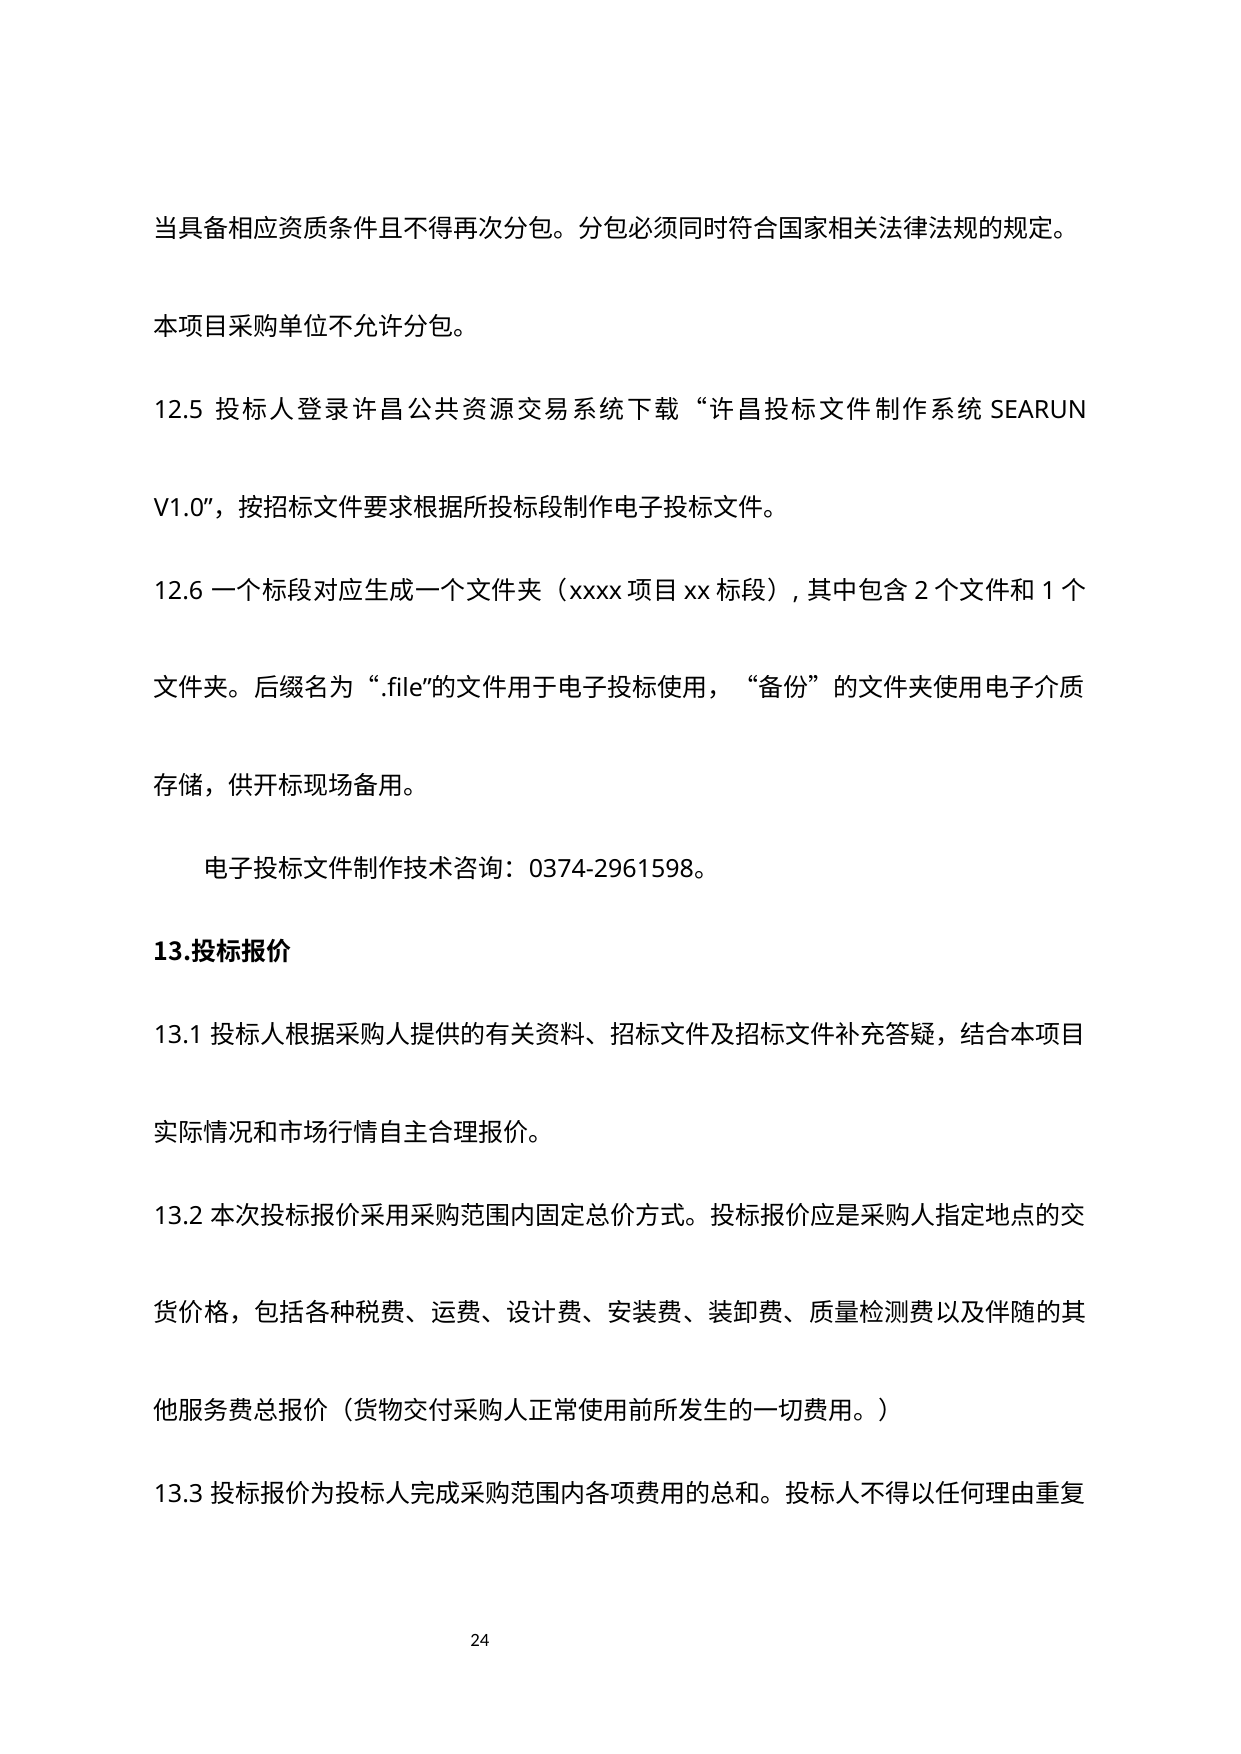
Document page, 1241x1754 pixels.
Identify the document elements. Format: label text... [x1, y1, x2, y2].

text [153, 1459, 1087, 1524]
text 13.1 投标人根据采购人提供的有关资料、招标文件及招标文件补充答疑，结合本项目实际情况和市场行情自主合理报价。 [153, 1000, 1087, 1163]
text 12.6 一个标段对应生成一个文件夹（xxxx项目xx标段）, 其中包含2个文件和1个文件夹。后缀名为“.file”的文件用于电子投标使用，“备份”的文件夹使用电子介质存储，供开标现场备用。 [153, 556, 1087, 816]
text 13.投标报价 [153, 917, 1087, 982]
text 13.2 本次投标报价采用采购范围内固定总价方式。投标报价应是采购人指定地点的交货价格，包括各种税费、运费、设计费、安装费、装卸费、质量检测费以及伴随的其他服务费总报价（货物交付采购人正常使用前所发生的一切费用。） [153, 1181, 1087, 1441]
text 电子投标文件制作技术咨询：0374-2961598。 [153, 834, 1087, 899]
text 12.5 投标人登录许昌公共资源交易系统下载“许昌投标文件制作系统SEARUN V1.0”，按招标文件要求根据所投标段制作电子投标文件。 [153, 375, 1087, 538]
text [153, 194, 1087, 357]
